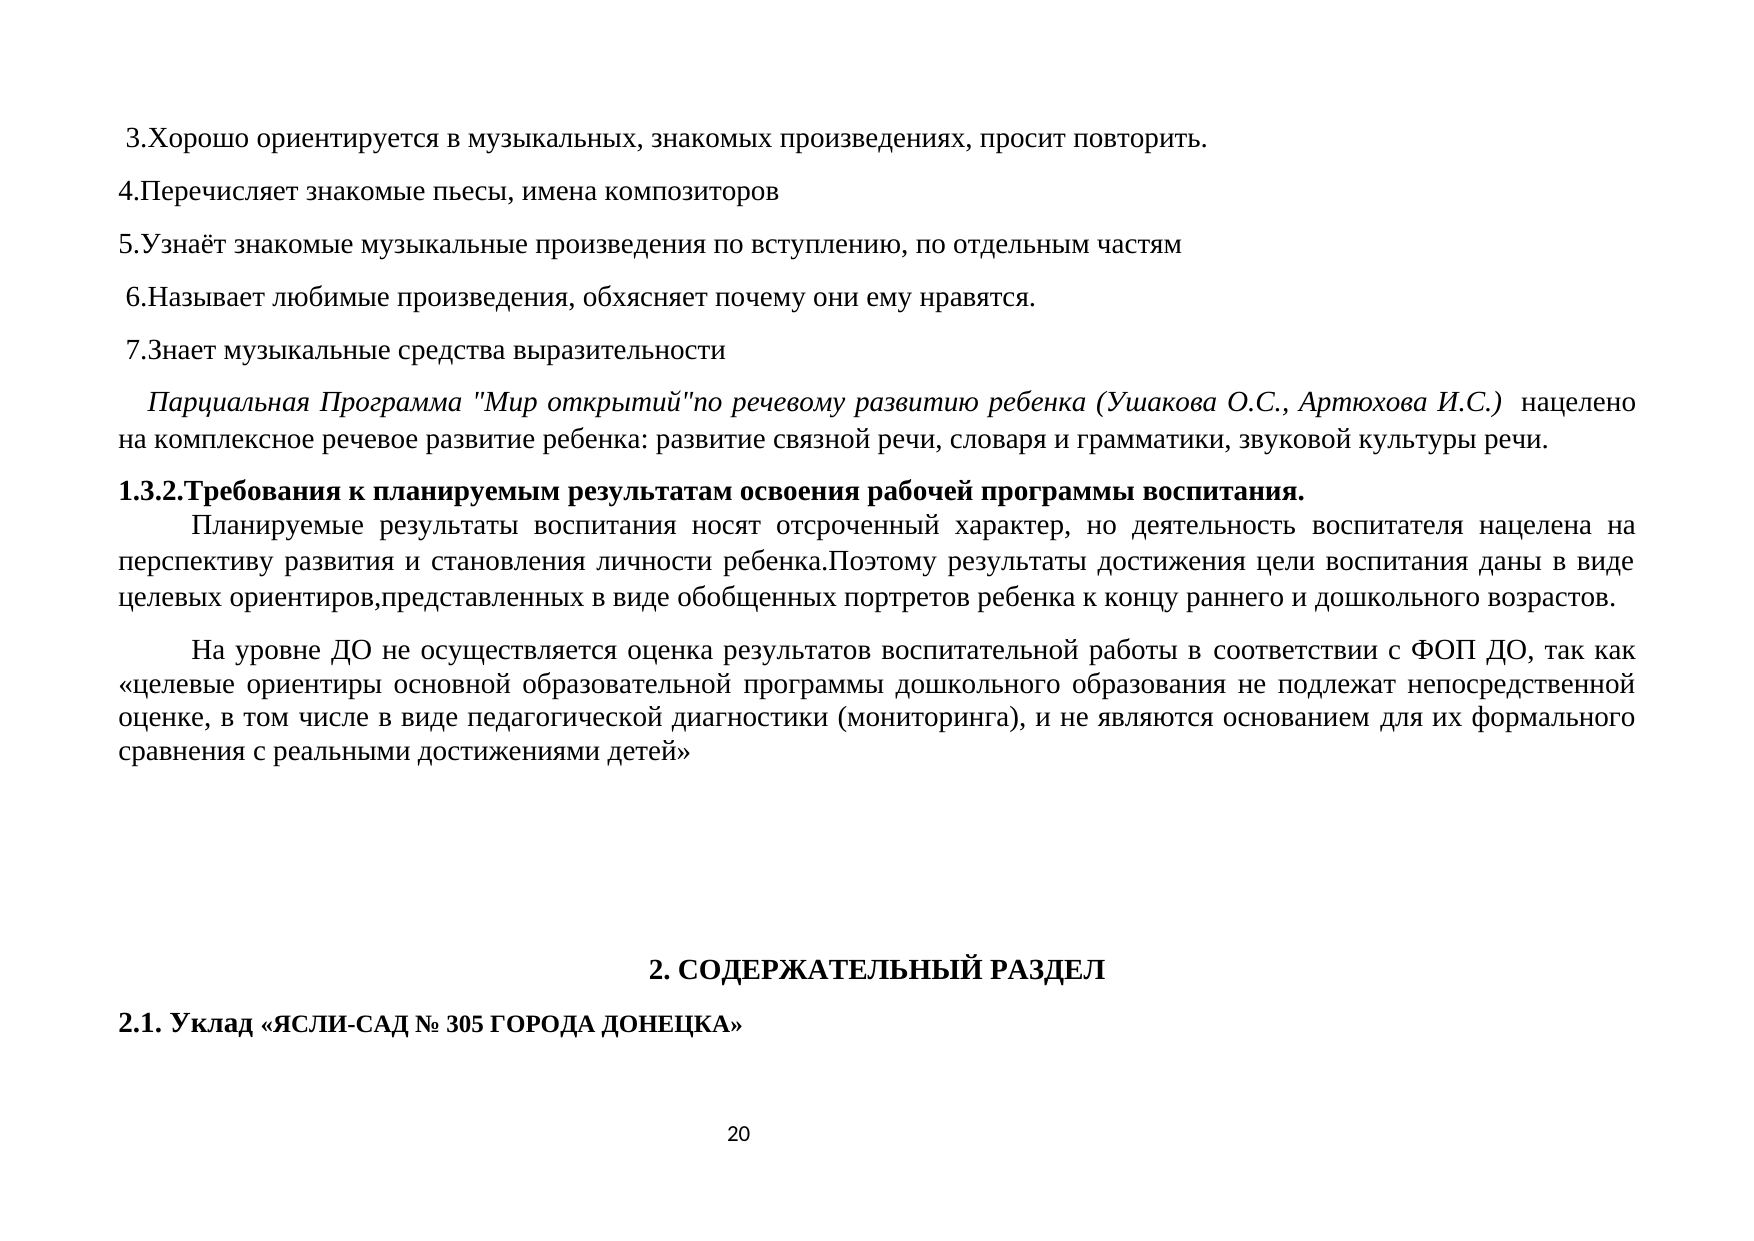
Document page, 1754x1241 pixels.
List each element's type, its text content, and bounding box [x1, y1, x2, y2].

text 2. СОДЕРЖАТЕЛЬНЫЙ РАЗДЕЛ [118, 952, 1636, 986]
text Планируемые результаты воспитания носят отсроченный характер, но деятельность воспитателя нацелена на перспективу развития и становления личности ребенка.Поэтому результаты достижения цели воспитания даны в виде целевых ориентиров,представленных в виде обобщенных портретов ребенка к концу раннего и дошкольного возрастов. [118, 507, 1636, 613]
list Парциальная Программа "Мир открытий"по речевому развитию ребенка (Ушакова О.С., Артюхова И.С.) нацелено на комплексное речевое развитие ребенка: развитие связной речи, словаря и грамматики, звуковой культуры речи. [118, 384, 1636, 454]
text 7.Знает музыкальные средства выразительности [118, 332, 1636, 365]
text 3.Хорошо ориентируется в музыкальных, знакомых произведениях, просит повторить. [118, 121, 1636, 154]
text 6.Называет любимые произведения, обхясняет почему они ему нравятся. [118, 279, 1636, 312]
subtitle На уровне ДО не осуществляется оценка результатов воспитательной работы в соответствии с ФОП ДО, так как «целевые ориентиры основной образовательной программы дошкольного образования не подлежат непосредственной оценке, в том числе в виде педагогической диагностики (мониторинга), и не являются основанием для их формального сравнения с реальными достижениями детей» [118, 632, 1636, 766]
text 2.1. Уклад «ЯСЛИ-САД № 305 ГОРОДА ДОНЕЦКА» [118, 1005, 1636, 1039]
text 4.Перечисляет знакомые пьесы, имена композиторов [118, 173, 1636, 207]
subtitle 1.3.2.Требования к планируемым результатам освоения рабочей программы воспитания. [118, 473, 1636, 507]
text 5.Узнаёт знакомые музыкальные произведения по вступлению, по отдельным частям [118, 226, 1636, 260]
